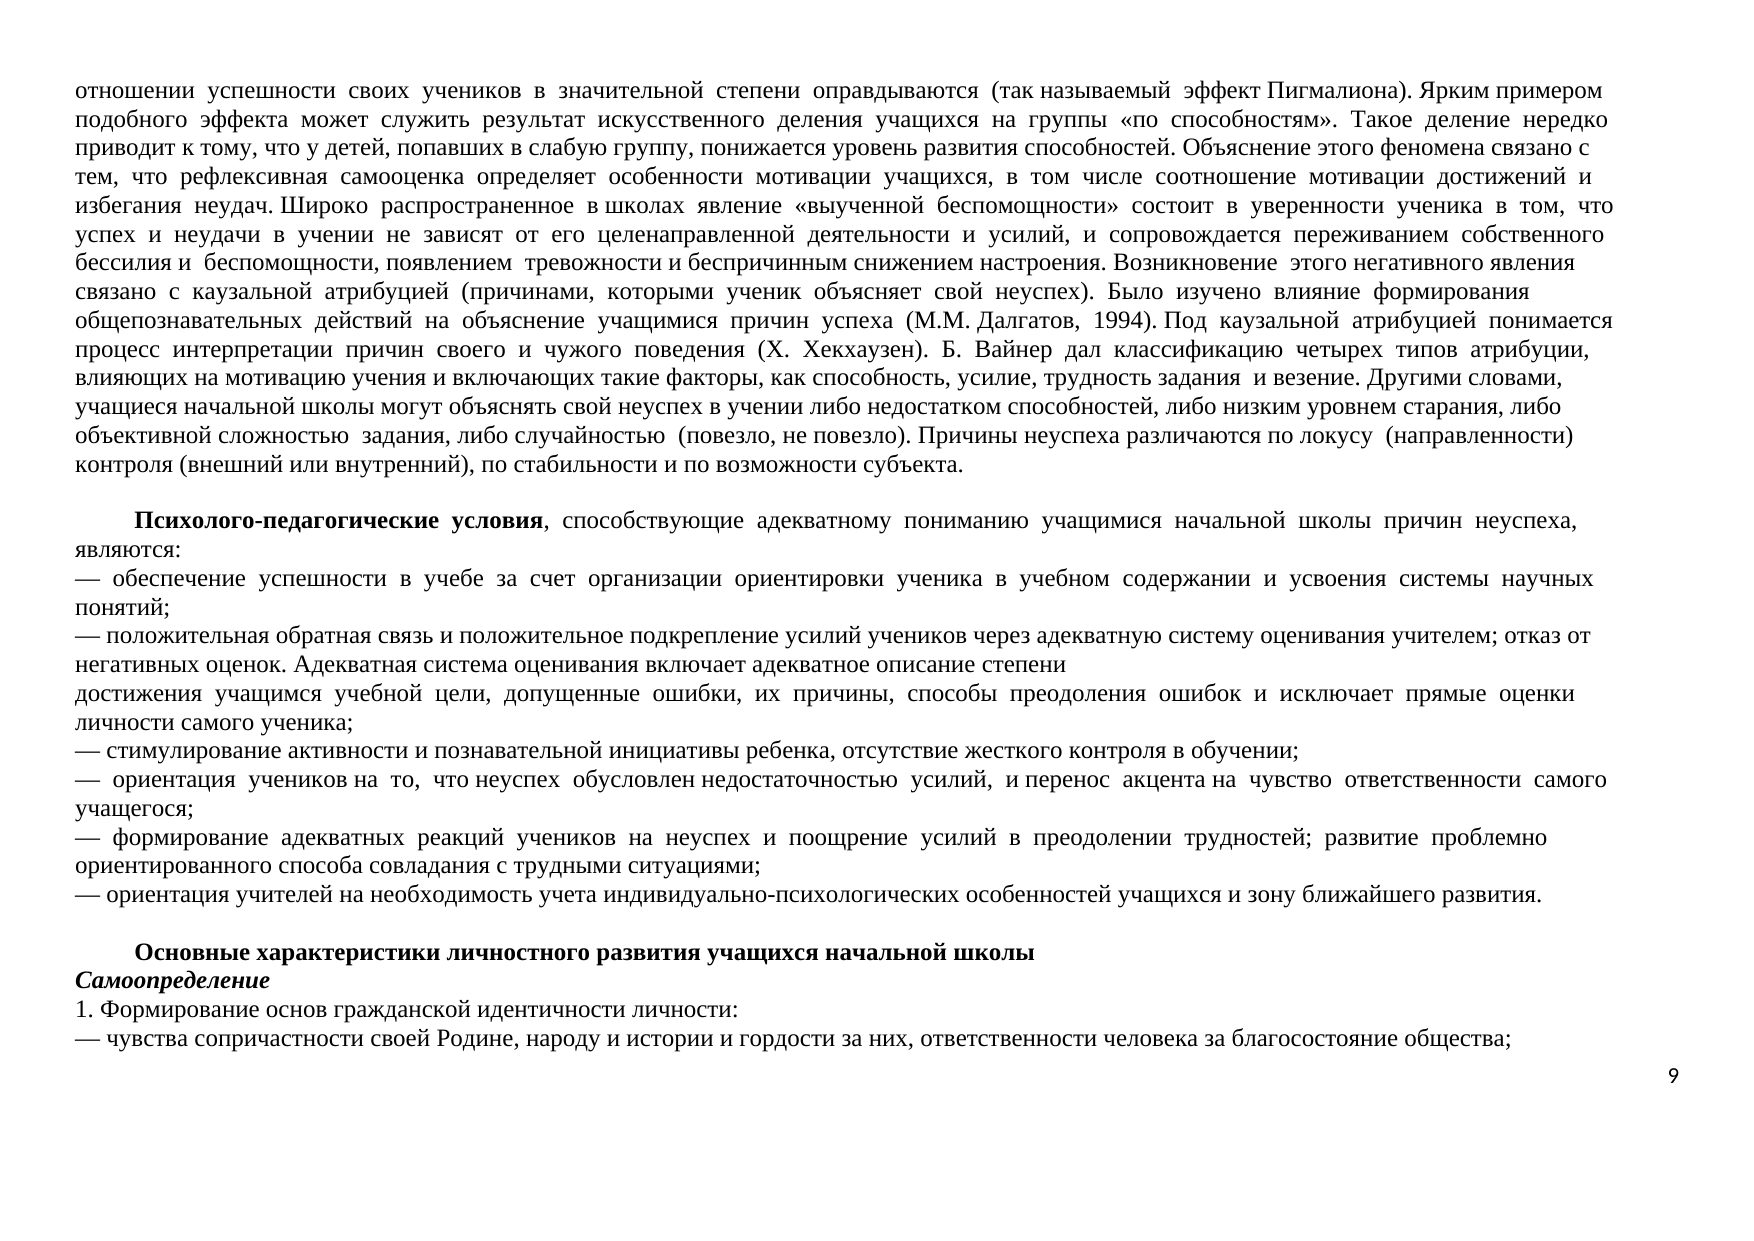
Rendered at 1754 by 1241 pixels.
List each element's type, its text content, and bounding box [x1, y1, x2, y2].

text учащегося; [75, 793, 1679, 822]
text — формирование адекватных реакций учеников на неуспех и поощрение усилий в преодолении трудностей; развитие проблемно [75, 822, 1679, 851]
text подобного эффекта может служить результат искусственного деления учащихся на группы «по способностям». Такое деление нередко [75, 104, 1679, 132]
text учащиеся начальной школы могут объяснять свой неуспех в учении либо недостатком способностей, либо низким уровнем старания, либо [75, 391, 1679, 420]
text приводит к тому, что у детей, попавших в слабую группу, понижается уровень развития способностей. Объяснение этого феномена связано с [75, 132, 1679, 161]
text Самоопределение [75, 966, 1679, 994]
text — обеспечение успешности в учебе за счет организации ориентировки ученика в учебном содержании и усвоения системы научных [75, 563, 1679, 592]
text успех и неудачи в учении не зависят от его целенаправленной деятельности и усилий, и сопровождается переживанием собственного [75, 219, 1679, 247]
text — ориентация учителей на необходимость учета индивидуально-психологических особенностей учащихся и зону ближайшего развития. [75, 879, 1679, 908]
text объективной сложностью задания, либо случайностью (повезло, не повезло). Причины неуспеха различаются по локусу (направленности) [75, 420, 1679, 449]
text влияющих на мотивацию учения и включающих такие факторы, как способность, усилие, трудность задания и везение. Другими словами, [75, 362, 1679, 391]
text отношении успешности своих учеников в значительной степени оправдываются (так называемый эффект Пигмалиона). Ярким примером [75, 75, 1679, 104]
text связано с каузальной атрибуцией (причинами, которыми ученик объясняет свой неуспех). Было изучено влияние формирования [75, 276, 1679, 305]
text являются: [75, 534, 1679, 563]
text — ориентация учеников на то, что неуспех обусловлен недостаточностью усилий, и перенос акцента на чувство ответственности самого [75, 764, 1679, 793]
text — положительная обратная связь и положительное подкрепление усилий учеников через адекватную систему оценивания учителем; отказ от [75, 621, 1679, 649]
text бессилия и беспомощности, появлением тревожности и беспричинным снижением настроения. Возникновение этого негативного явления [75, 247, 1679, 276]
text негативных оценок. Адекватная система оценивания включает адекватное описание степени [75, 649, 1679, 678]
text личности самого ученика; [75, 707, 1679, 736]
text Психолого-педагогические условия, способствующие адекватному пониманию учащимися начальной школы причин неуспеха, [75, 506, 1679, 534]
text контроля (внешний или внутренний), по стабильности и по возможности субъекта. [75, 449, 1679, 477]
text 1. Формирование основ гражданской идентичности личности: [75, 994, 1679, 1023]
text — стимулирование активности и познавательной инициативы ребенка, отсутствие жесткого контроля в обучении; [75, 736, 1679, 764]
text понятий; [75, 592, 1679, 621]
text общепознавательных действий на объяснение учащимися причин успеха (М.М. Далгатов, 1994). Под каузальной атрибуцией понимается [75, 305, 1679, 334]
text Основные характеристики личностного развития учащихся начальной школы [75, 937, 1679, 966]
text тем, что рефлексивная самооценка определяет особенности мотивации учащихся, в том числе соотношение мотивации достижений и [75, 161, 1679, 190]
text процесс интерпретации причин своего и чужого поведения (Х. Хекхаузен). Б. Вайнер дал классификацию четырех типов атрибуции, [75, 334, 1679, 362]
text избегания неудач. Широко распространенное в школах явление «выученной беспомощности» состоит в уверенности ученика в том, что [75, 190, 1679, 219]
text — чувства сопричастности своей Родине, народу и истории и гордости за них, ответственности человека за благосостояние общества; [75, 1023, 1679, 1052]
text ориентированного способа совладания с трудными ситуациями; [75, 851, 1679, 879]
text достижения учащимся учебной цели, допущенные ошибки, их причины, способы преодоления ошибок и исключает прямые оценки [75, 678, 1679, 707]
